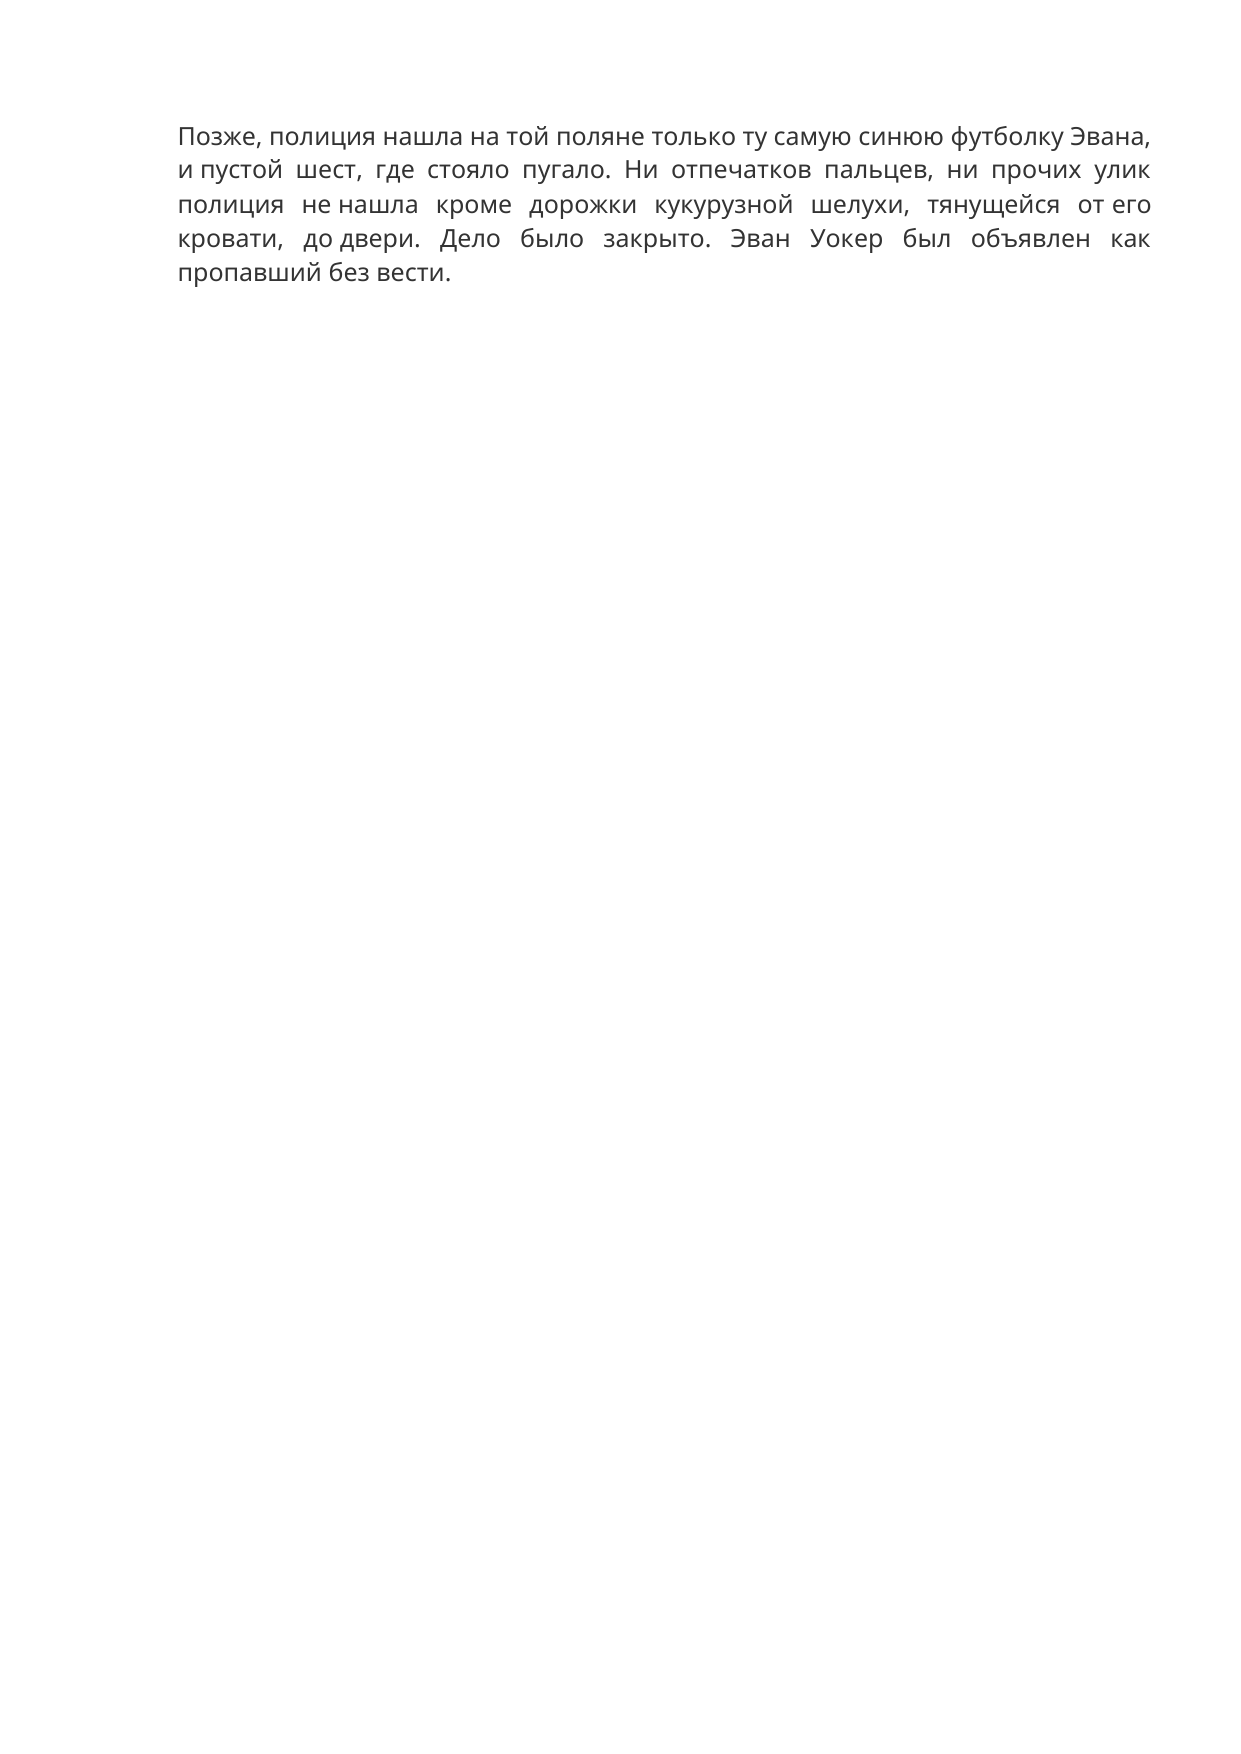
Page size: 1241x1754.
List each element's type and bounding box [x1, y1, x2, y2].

text [177, 118, 1152, 288]
